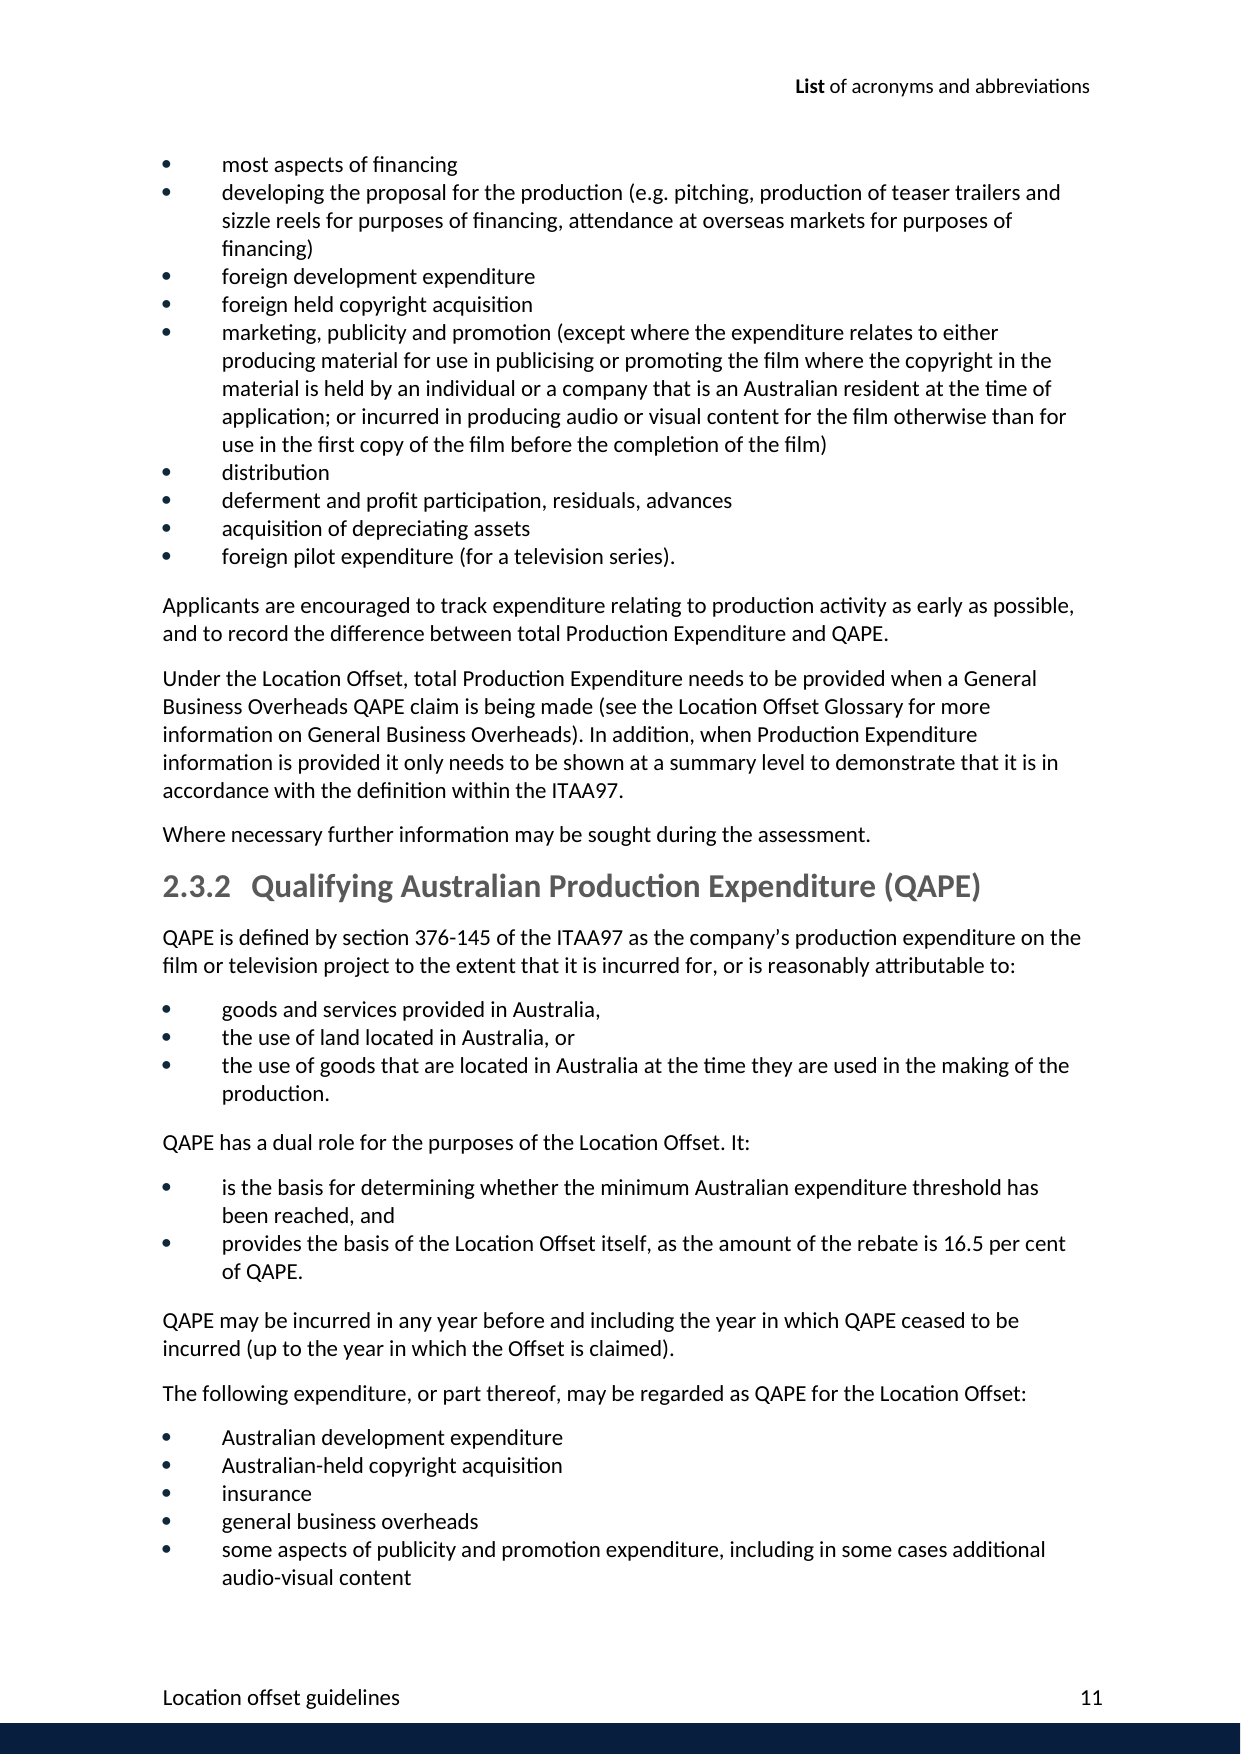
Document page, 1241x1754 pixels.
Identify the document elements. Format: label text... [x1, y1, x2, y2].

text Where necessary further information may be sought during the assessment. [162, 821, 1090, 849]
text most aspects of financing [162, 150, 1090, 178]
text QAPE has a dual role for the purposes of the Location Offset. It: [162, 1128, 1090, 1156]
text developing the proposal for the production (e.g. pitching, production of teaser trailers and sizzle reels for purposes of financing, attendance at overseas markets for purposes of financing) [162, 178, 1090, 262]
text distribution [162, 458, 1090, 486]
text The following expenditure, or part thereof, may be regarded as QAPE for the Location Offset: [162, 1379, 1090, 1407]
subtitle 2.3.2 Qualifying Australian Production Expenditure (QAPE) [162, 865, 1090, 906]
text QAPE is defined by section 376-145 of the ITAA97 as the company’s production expenditure on the film or television project to the extent that it is incurred for, or is reasonably attributable to: [162, 923, 1090, 979]
text Australian-held copyright acquisition [162, 1451, 1090, 1479]
picture [0, 1723, 1241, 1754]
text acquisition of depreciating assets [162, 514, 1090, 542]
text foreign pilot expenditure (for a television series). [162, 542, 1090, 570]
text Applicants are encouraged to track expenditure relating to production activity as early as possible, and to record the difference between total Production Expenditure and QAPE. [162, 591, 1090, 647]
text general business overheads [162, 1507, 1090, 1535]
text the use of land located in Australia, or [162, 1023, 1090, 1051]
text marketing, publicity and promotion (except where the expenditure relates to either producing material for use in publicising or promoting the film where the copyright in the material is held by an individual or a company that is an Australian resident at the time of application; or incurred in producing audio or visual content for the film otherwise than for use in the first copy of the film before the completion of the film) [162, 318, 1090, 458]
text provides the basis of the Location Offset itself, as the amount of the rebate is 16.5 per cent of QAPE. [162, 1229, 1090, 1285]
text insurance [162, 1479, 1090, 1507]
text the use of goods that are located in Australia at the time they are used in the making of the production. [162, 1051, 1090, 1107]
text goods and services provided in Australia, [162, 995, 1090, 1023]
text foreign held copyright acquisition [162, 290, 1090, 318]
text Under the Location Offset, total Production Expenditure needs to be provided when a General Business Overheads QAPE claim is being made (see the Location Offset Glossary for more information on General Business Overheads). In addition, when Production Expenditure information is provided it only needs to be shown at a summary level to demonstrate that it is in accordance with the definition within the ITAA97. [162, 664, 1090, 804]
text QAPE may be incurred in any year before and including the year in which QAPE ceased to be incurred (up to the year in which the Offset is claimed). [162, 1306, 1090, 1362]
text some aspects of publicity and promotion expenditure, including in some cases additional audio-visual content [162, 1535, 1090, 1591]
text is the basis for determining whether the minimum Australian expenditure threshold has been reached, and [162, 1173, 1090, 1229]
text foreign development expenditure [162, 262, 1090, 290]
text deferment and profit participation, residuals, advances [162, 486, 1090, 514]
text Australian development expenditure [162, 1423, 1090, 1451]
